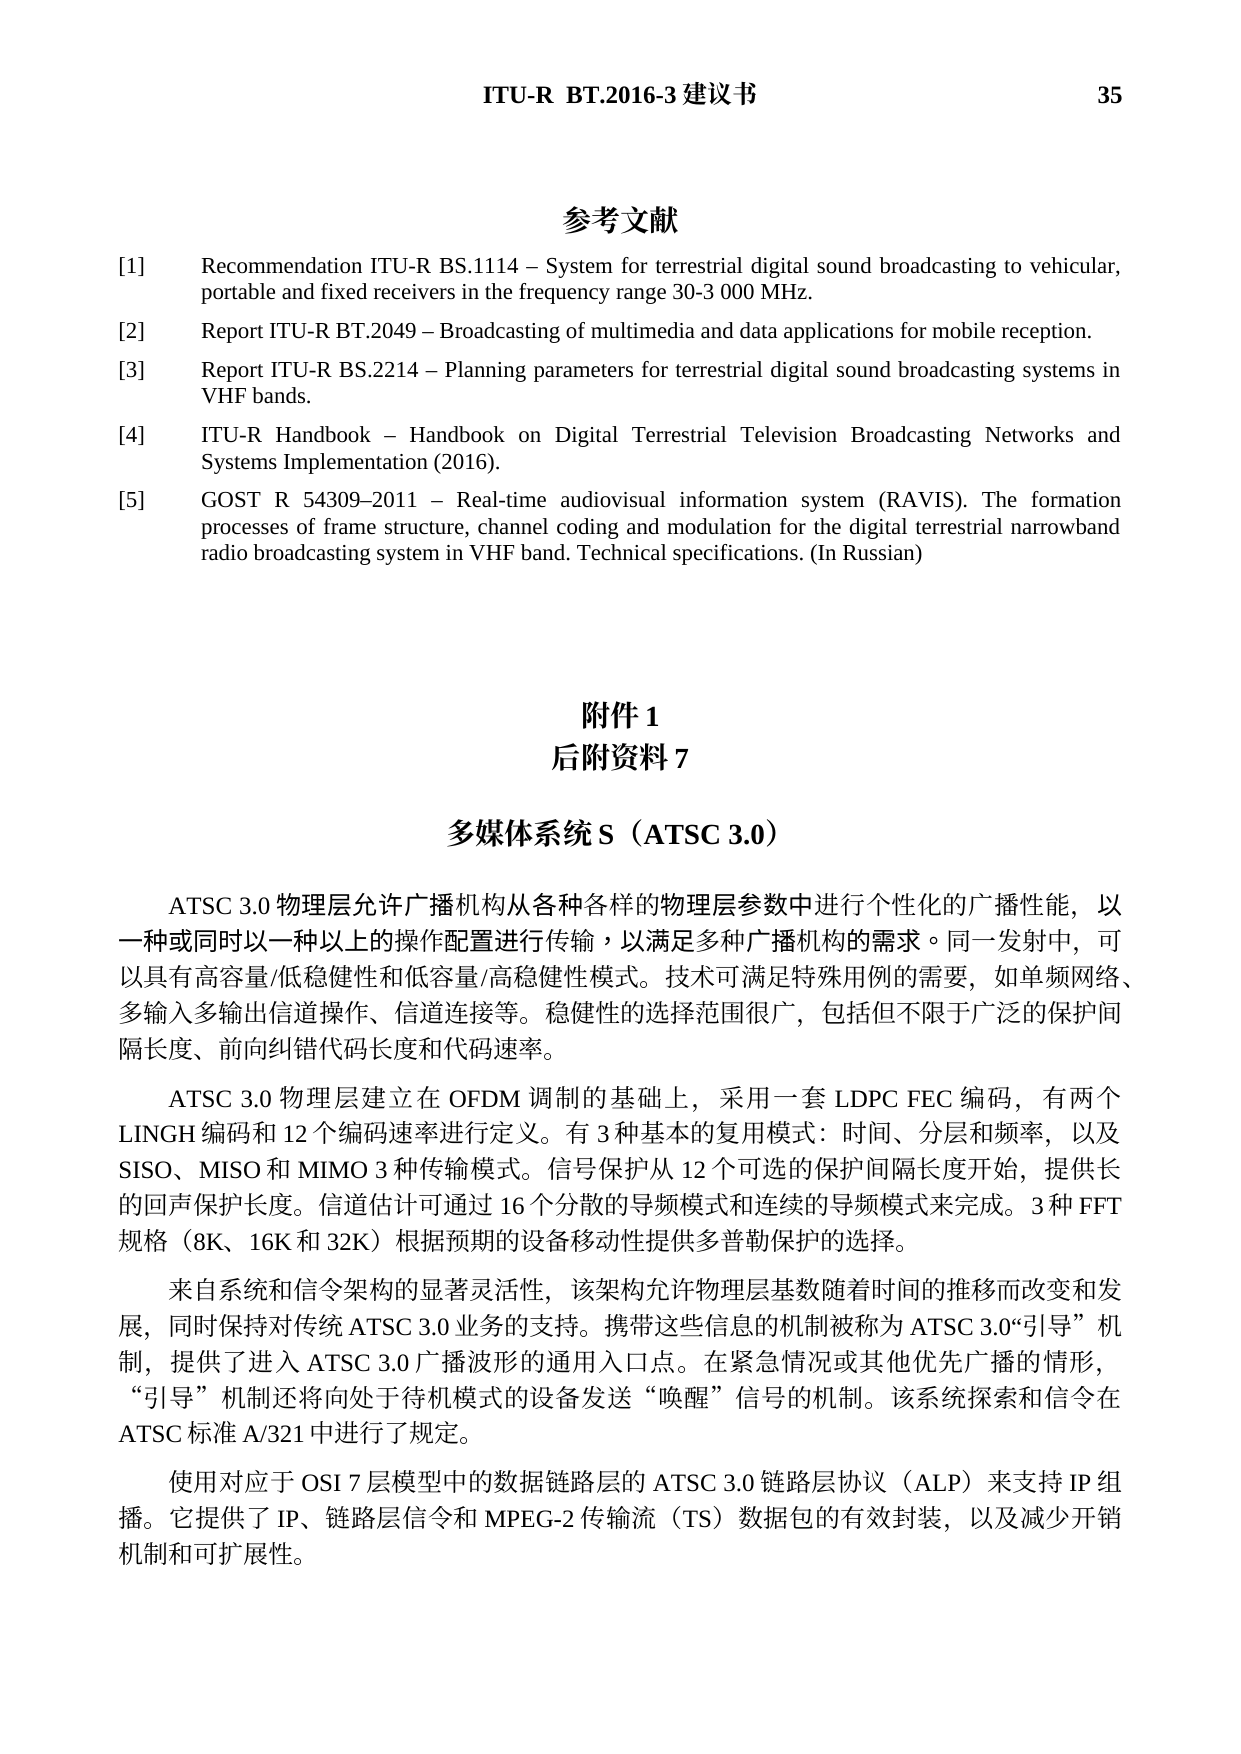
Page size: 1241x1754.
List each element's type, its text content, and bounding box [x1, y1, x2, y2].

text [1] Recommendation ITU-R BS.1114 – System for terrestrial digital sound broadcasting to vehicular, portable and fixed receivers in the frequency range 30-3 000 MHz. [118, 252, 1122, 305]
text [5] GOST R 54309–2011 – Real-time audiovisual information system (RAVIS). The formation processes of frame structure, channel coding and modulation for the digital terrestrial narrowband radio broadcasting system in VHF band. Technical specifications. (In Russian) [118, 487, 1122, 566]
text 使用对应于OSI 7层模型中的数据链路层的ATSC 3.0链路层协议（ALP）来支持IP组播。它提供了IP、链路层信令和MPEG-2传输流（TS）数据包的有效封装，以及减少开销机制和可扩展性。 [118, 1463, 1122, 1570]
title 附件1 后附资料7 多媒体系统S（ATSC 3.0） [118, 693, 1122, 852]
text [4] ITU-R Handbook – Handbook on Digital Terrestrial Television Broadcasting Networks and Systems Implementation (2016). [118, 421, 1122, 474]
text [3] Report ITU-R BS.2214 – Planning parameters for terrestrial digital sound broadcasting systems in VHF bands. [118, 356, 1122, 409]
text ATSC 3.0物理层建立在OFDM调制的基础上，采用一套LDPC FEC编码，有两个LINGH编码和12个编码速率进行定义。有3种基本的复用模式：时间、分层和频率，以及SISO、MISO和MIMO 3种传输模式。信号保护从12个可选的保护间隔长度开始，提供长的回声保护长度。信道估计可通过16个分散的导频模式和连续的导频模式来完成。3种FFT规格（8K、16K和32K）根据预期的设备移动性提供多普勒保护的选择。 [118, 1078, 1122, 1258]
title ATSC 3.0物理层允许广播机构从各种各样的物理层参数中进行个性化的广播性能，以一种或同时以一种以上的操作配置进行传输，以满足多种广播机构的需求。同一发射中，可以具有高容量/低稳健性和低容量/高稳健性模式。技术可满足特殊用例的需要，如单频网络、多输入多输出信道操作、信道连接等。稳健性的选择范围很广，包括但不限于广泛的保护间隔长度、前向纠错代码长度和代码速率。 [118, 886, 1122, 1066]
text [2] Report ITU-R BT.2049 – Broadcasting of multimedia and data applications for mobile reception. [118, 317, 1122, 344]
title 参考文献 [118, 198, 1122, 239]
text 来自系统和信令架构的显著灵活性，该架构允许物理层基数随着时间的推移而改变和发展，同时保持对传统ATSC 3.0业务的支持。携带这些信息的机制被称为ATSC 3.0“引导”机制，提供了进入ATSC 3.0广播波形的通用入口点。在紧急情况或其他优先广播的情形，“引导”机制还将向处于待机模式的设备发送“唤醒”信号的机制。该系统探索和信令在ATSC标准A/321中进行了规定。 [118, 1270, 1122, 1450]
